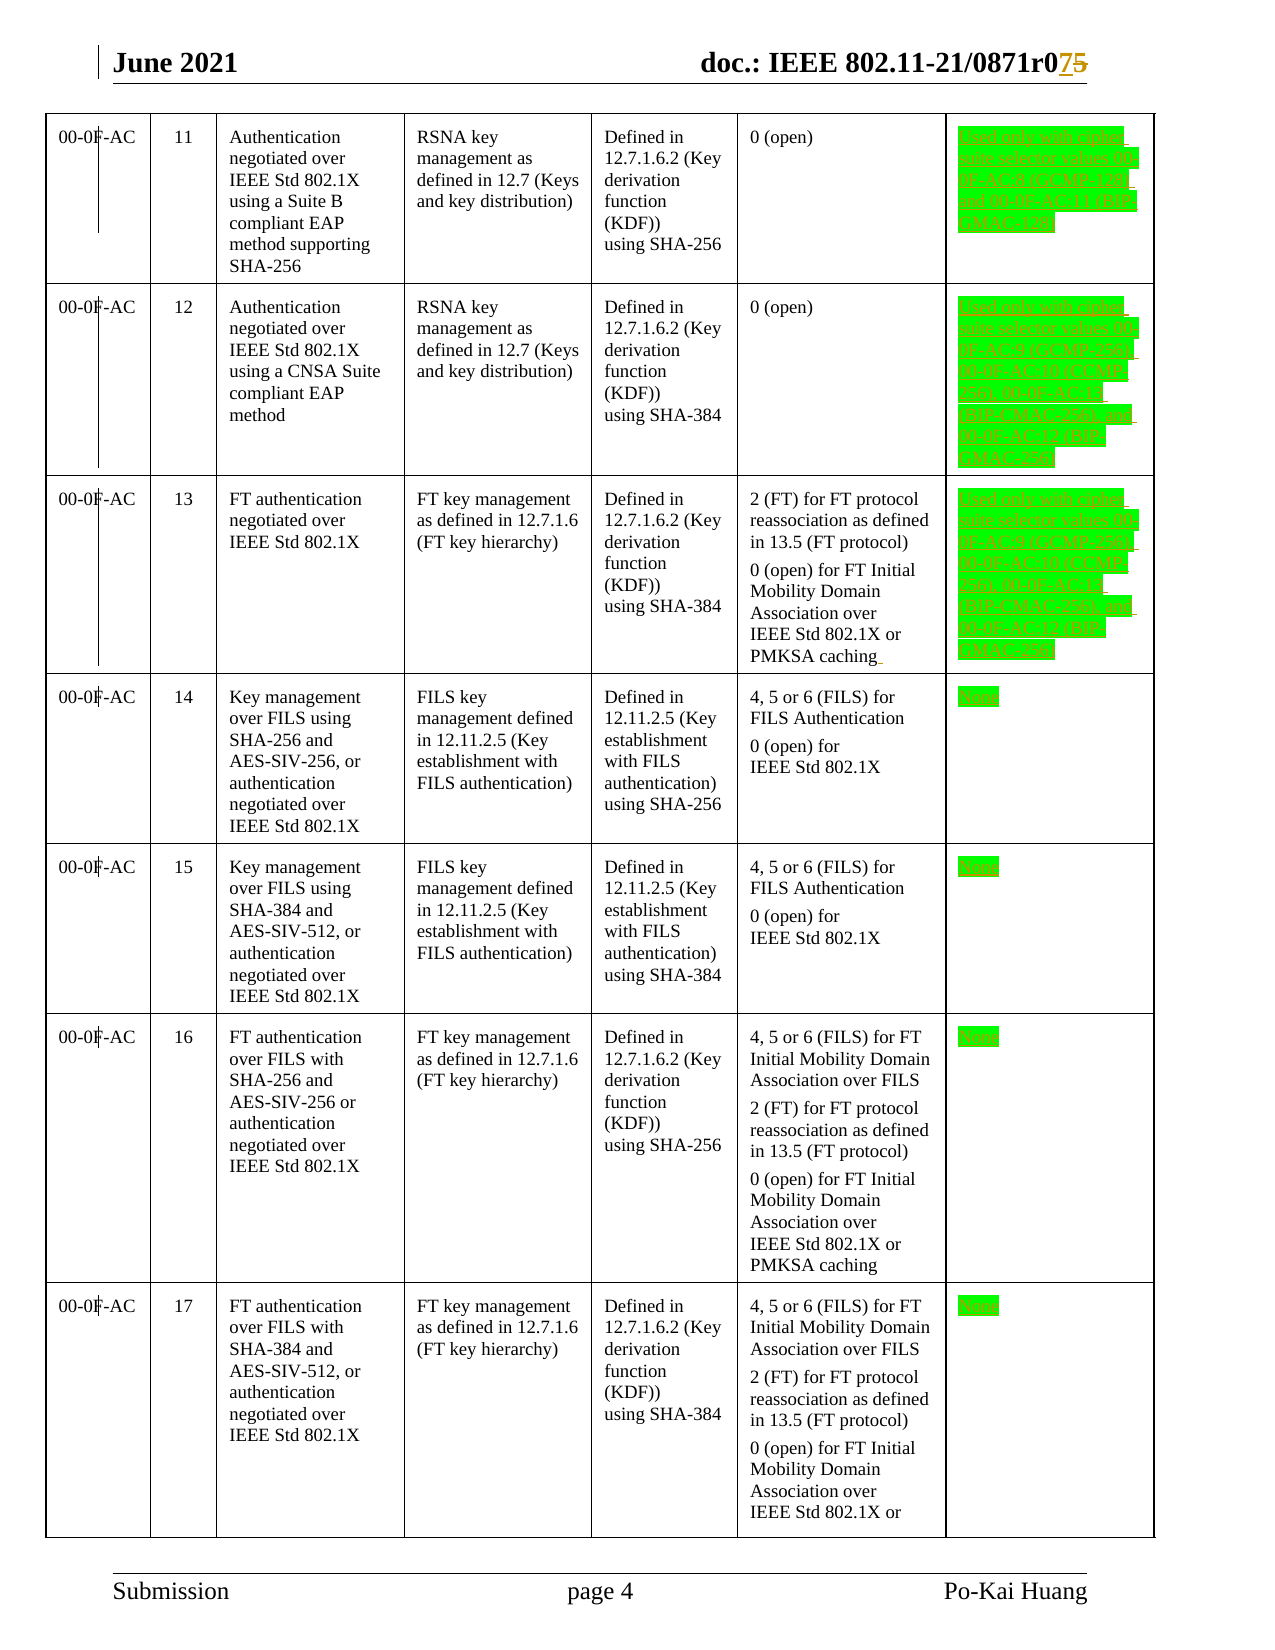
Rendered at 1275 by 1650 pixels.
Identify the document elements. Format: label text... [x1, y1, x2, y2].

table_cell 0 (open) [738, 114, 945, 283]
table_cell 2 (FT) for FT protocol reassociation as defined in 13.5 (FT protocol) 0 (open) for FT Initial Mobility Domain Association over IEEE Std 802.1X or PMKSA caching [738, 476, 945, 672]
table_cell 17 [151, 1283, 216, 1537]
table_cell Defined in 12.7.1.6.2 (Key derivation function (KDF)) using SHA-384 [592, 476, 737, 672]
table_cell RSNA key management as defined in 12.7 (Keys and key distribution) [405, 284, 591, 474]
table_cell [947, 1014, 1153, 1282]
table_cell FT key management as defined in 12.7.1.6 (FT key hierarchy) [405, 1014, 591, 1282]
table_cell 12 [151, 284, 216, 474]
table_cell 00-0F-AC [47, 844, 150, 1013]
table_cell Defined in 12.7.1.6.2 (Key derivation function (KDF)) using SHA-384 [592, 284, 737, 474]
table_cell FT authentication over FILS with SHA-384 and AES-SIV-512, or authentication negotiated over IEEE Std 802.1X [217, 1283, 404, 1537]
table_cell 15 [151, 844, 216, 1013]
table_cell FILS key management defined in 12.11.2.5 (Key establishment with FILS authentication) [405, 844, 591, 1013]
table_cell Authentication negotiated over IEEE Std 802.1X using a Suite B compliant EAP method supporting SHA-256 [217, 114, 404, 283]
table_cell 00-0F-AC [47, 114, 150, 283]
table_cell Key management over FILS using SHA-256 and AES-SIV-256, or authentication negotiated over IEEE Std 802.1X [217, 674, 404, 843]
table_cell 00-0F-AC [47, 1283, 150, 1537]
table_cell 0 (open) [738, 284, 945, 474]
table_cell Defined in 12.7.1.6.2 (Key derivation function (KDF)) using SHA-256 [592, 114, 737, 283]
table_cell 00-0F-AC [47, 476, 150, 672]
table_cell 4, 5 or 6 (FILS) for FILS Authentication 0 (open) for IEEE Std 802.1X [738, 844, 945, 1013]
table_cell FT authentication over FILS with SHA-256 and AES-SIV-256 or authentication negotiated over IEEE Std 802.1X [217, 1014, 404, 1282]
table_cell [947, 476, 1153, 672]
table_cell Defined in 12.11.2.5 (Key establishment with FILS authentication) using SHA-384 [592, 844, 737, 1013]
table_cell [947, 114, 1153, 283]
table_cell FILS key management defined in 12.11.2.5 (Key establishment with FILS authentication) [405, 674, 591, 843]
table_cell Key management over FILS using SHA-384 and AES-SIV-512, or authentication negotiated over IEEE Std 802.1X [217, 844, 404, 1013]
table_cell FT key management as defined in 12.7.1.6 (FT key hierarchy) [405, 1283, 591, 1537]
table_cell 00-0F-AC [47, 284, 150, 474]
table_cell Defined in 12.7.1.6.2 (Key derivation function (KDF)) using SHA-384 [592, 1283, 737, 1537]
table_cell FT key management as defined in 12.7.1.6 (FT key hierarchy) [405, 476, 591, 672]
table_cell Authentication negotiated over IEEE Std 802.1X using a CNSA Suite compliant EAP method [217, 284, 404, 474]
table_cell [947, 674, 1153, 843]
table_cell 00-0F-AC [47, 674, 150, 843]
table_cell 14 [151, 674, 216, 843]
table_cell [947, 1283, 1153, 1537]
table_cell 00-0F-AC [47, 1014, 150, 1282]
table_cell [947, 844, 1153, 1013]
table_cell 13 [151, 476, 216, 672]
table_cell FT authentication negotiated over IEEE Std 802.1X [217, 476, 404, 672]
table_cell Defined in 12.7.1.6.2 (Key derivation function (KDF)) using SHA-256 [592, 1014, 737, 1282]
table_cell RSNA key management as defined in 12.7 (Keys and key distribution) [405, 114, 591, 283]
table_cell 11 [151, 114, 216, 283]
table_cell 4, 5 or 6 (FILS) for FILS Authentication 0 (open) for IEEE Std 802.1X [738, 674, 945, 843]
table_cell [947, 284, 1153, 474]
table_cell 16 [151, 1014, 216, 1282]
table_cell Defined in 12.11.2.5 (Key establishment with FILS authentication) using SHA-256 [592, 674, 737, 843]
